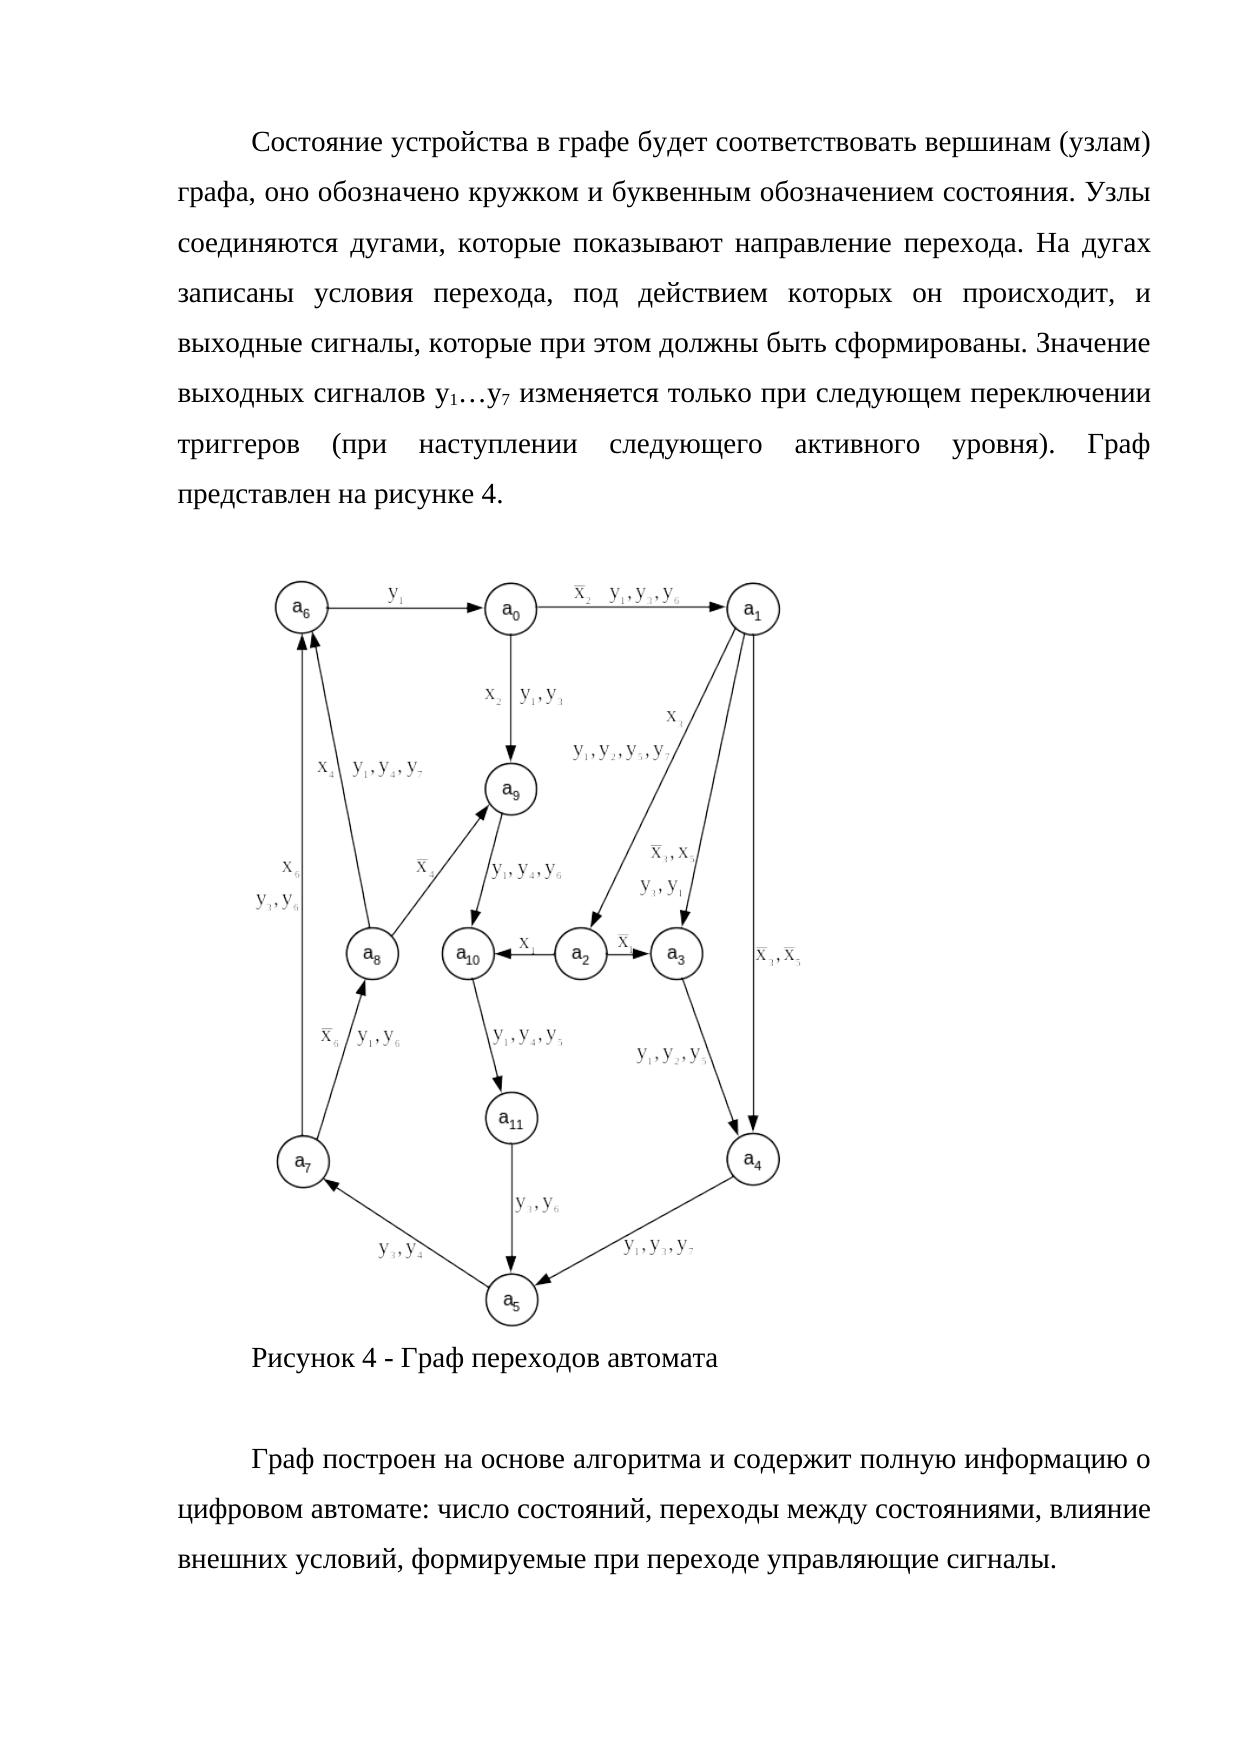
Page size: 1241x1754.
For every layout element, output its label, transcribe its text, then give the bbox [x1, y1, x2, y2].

text Рисунок 4 - Граф переходов автомата [177, 1340, 1152, 1374]
text Граф построен на основе алгоритма и содержит полную информацию о цифровом автомате: число состояний, переходы между состояниями, влияние внешних условий, формируемые при переходе управляющие сигналы. [177, 1441, 1152, 1575]
text Состояние устройства в графе будет соответствовать вершинам (узлам) графа, оно обозначено кружком и буквенным обозначением состояния. Узлы соединяются дугами, которые показывают направление перехода. На дугах записаны условия перехода, под действием которых он происходит, и выходные сигналы, которые при этом должны быть сформированы. Значение выходных сигналов y1…y7 изменяется только при следующем переключении триггеров (при наступлении следующего активного уровня). Граф представлен на рисунке 4. [177, 124, 1152, 510]
